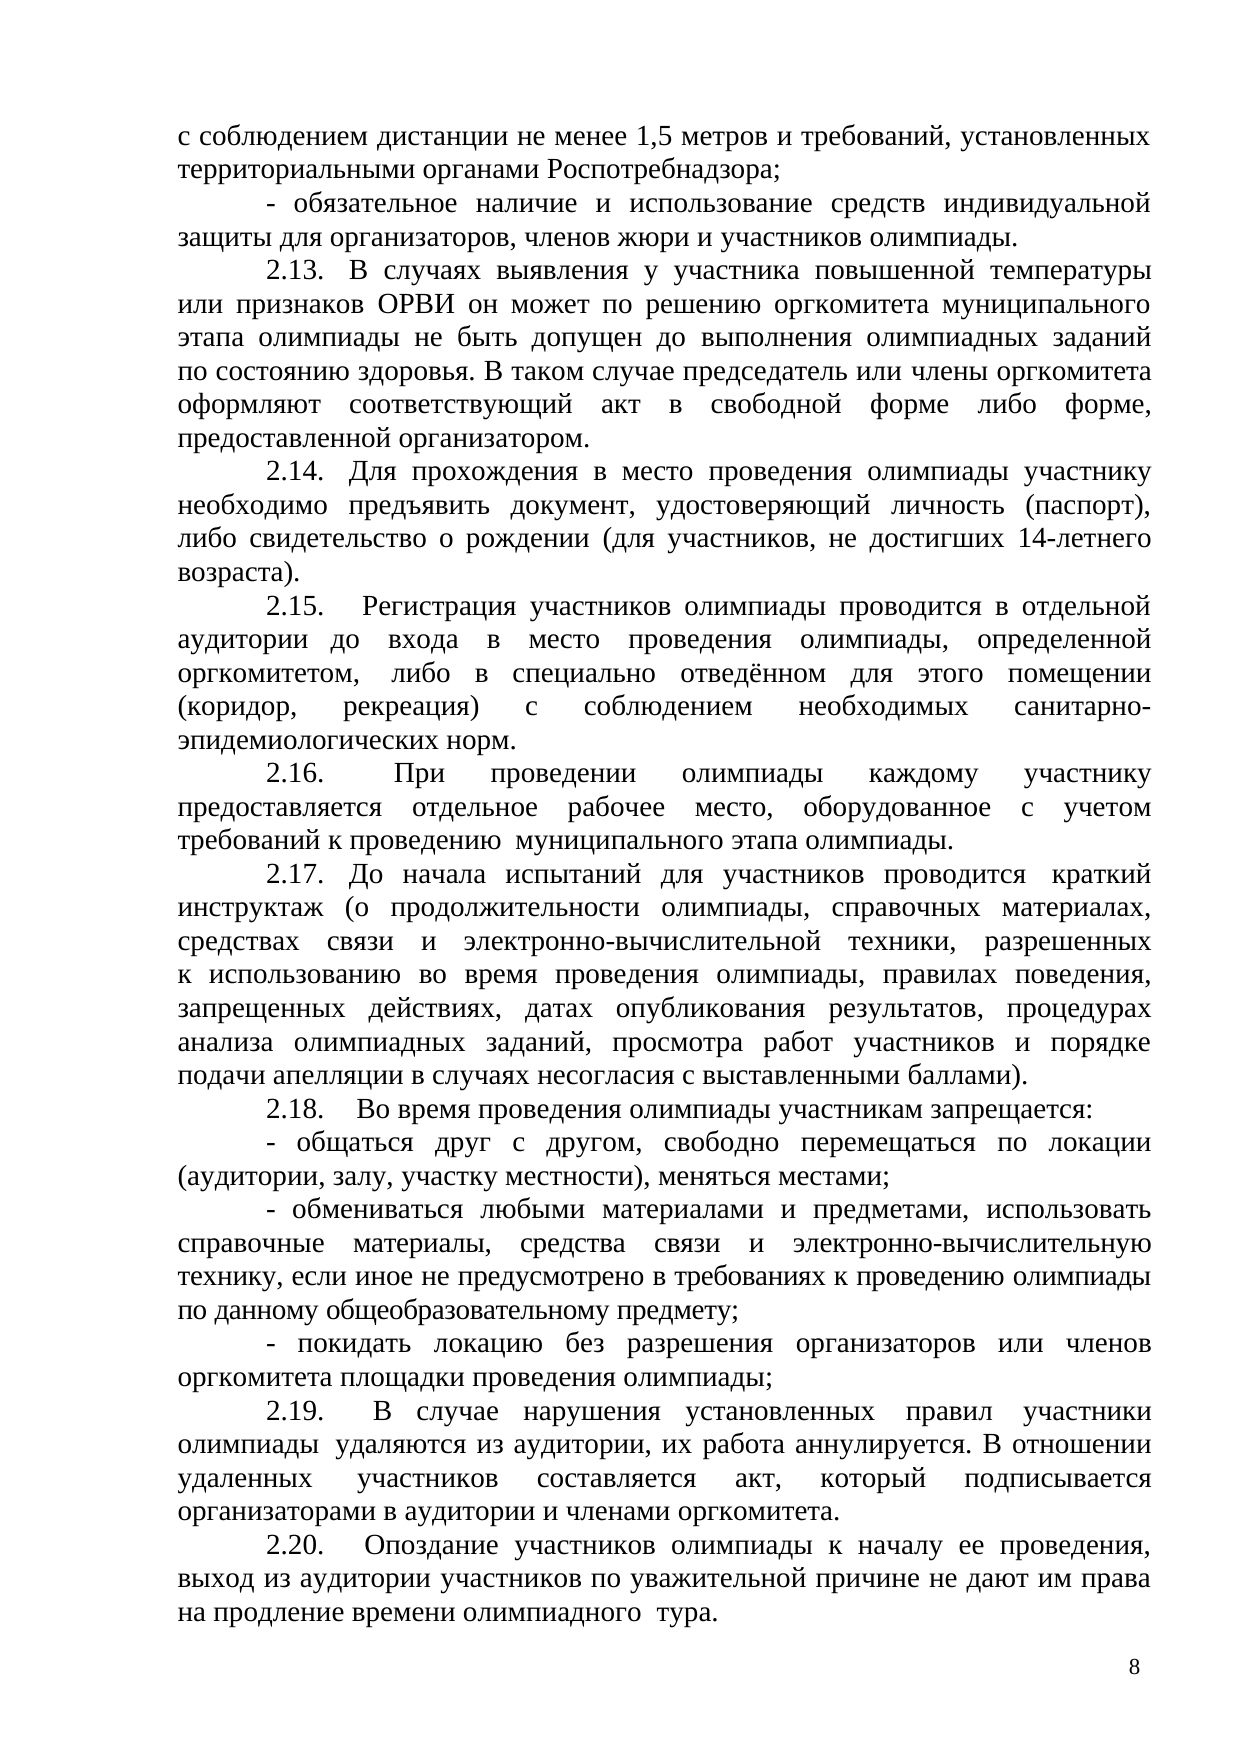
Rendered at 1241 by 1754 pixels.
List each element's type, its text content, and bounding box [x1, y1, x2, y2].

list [177, 118, 1152, 185]
list Во время проведения олимпиады участникам запрещается: [177, 1091, 1152, 1124]
list В случае нарушения установленных правил участники олимпиады удаляются из аудитории, их работа аннулируется. В отношении удаленных участников составляется акт, который подписывается организаторами в аудитории и членами оргкомитета. [177, 1393, 1152, 1527]
list - покидать локацию без разрешения организаторов или членов оргкомитета площадки проведения олимпиады; [177, 1326, 1152, 1393]
list До начала испытаний для участников проводится краткий инструктаж (о продолжительности олимпиады, справочных материалах, средствах связи и электронно-вычислительной техники, разрешенных к использованию во время проведения олимпиады, правилах поведения, запрещенных действиях, датах опубликования результатов, процедурах анализа олимпиадных заданий, просмотра работ участников и порядке подачи апелляции в случаях несогласия с выставленными баллами). [177, 856, 1152, 1091]
list Опоздание участников олимпиады к началу ее проведения, выход из аудитории участников по уважительной причине не дают им права на продление времени олимпиадного тура. [177, 1527, 1152, 1627]
list При проведении олимпиады каждому участнику предоставляется отдельное рабочее место, оборудованное с учетом требований к проведению муниципального этапа олимпиады. [177, 755, 1152, 856]
list Для прохождения в место проведения олимпиады участнику необходимо предъявить документ, удостоверяющий личность (паспорт), либо свидетельство о рождении (для участников, не достигших 14-летнего возраста). [177, 453, 1152, 588]
list Регистрация участников олимпиады проводится в отдельной аудитории до входа в место проведения олимпиады, определенной оргкомитетом, либо в специально отведённом для этого помещении (коридор, рекреация) с соблюдением необходимых санитарно-эпидемиологических норм. [177, 588, 1152, 755]
list В случаях выявления у участника повышенной температуры или признаков ОРВИ он может по решению оргкомитета муниципального этапа олимпиады не быть допущен до выполнения олимпиадных заданий по состоянию здоровья. В таком случае председатель или члены оргкомитета оформляют соответствующий акт в свободной форме либо форме, предоставленной организатором. [177, 252, 1152, 453]
list - обмениваться любыми материалами и предметами, использовать справочные материалы, средства связи и электронно-вычислительную технику, если иное не предусмотрено в требованиях к проведению олимпиады по данному общеобразовательному предмету; [177, 1191, 1152, 1326]
list - обязательное наличие и использование средств индивидуальной защиты для организаторов, членов жюри и участников олимпиады. [177, 185, 1152, 252]
list - общаться друг с другом, свободно перемещаться по локации (аудитории, залу, участку местности), меняться местами; [177, 1124, 1152, 1191]
